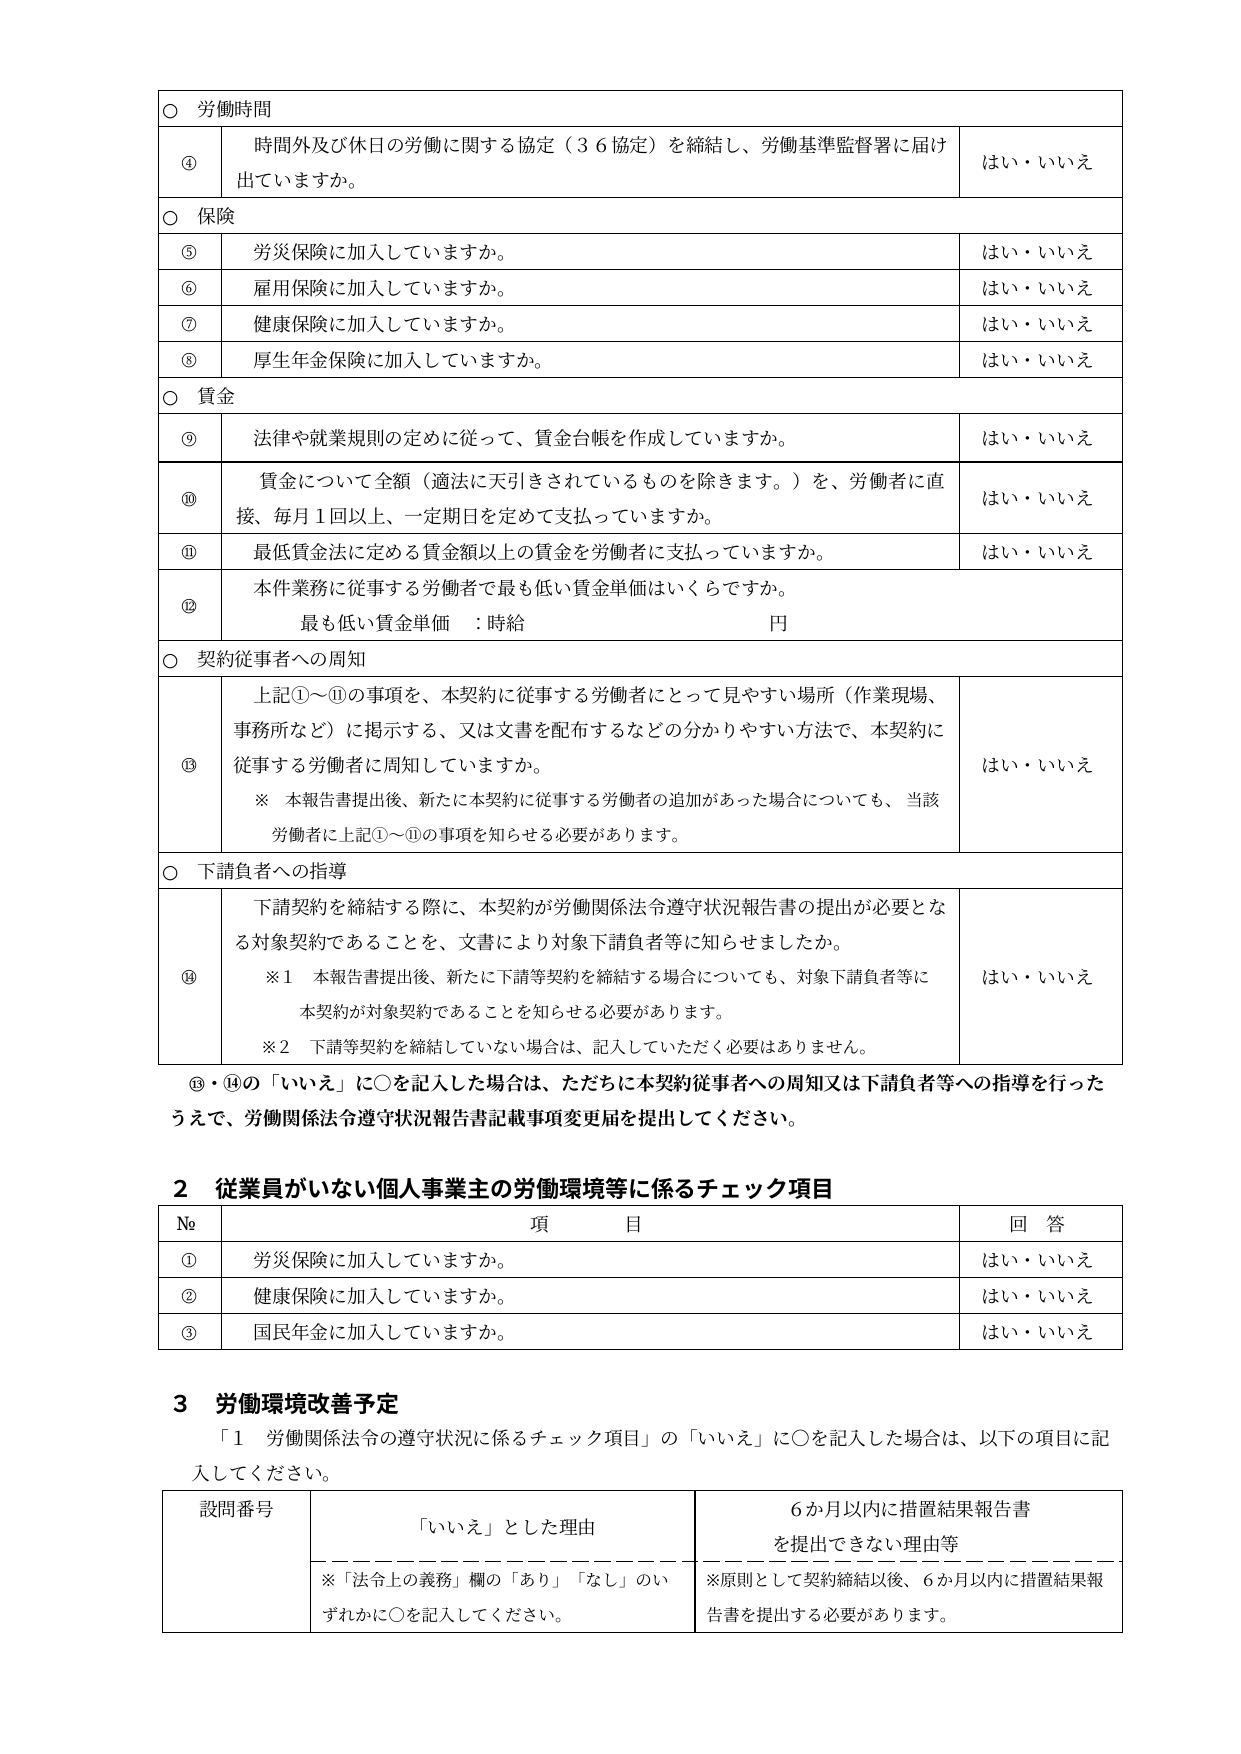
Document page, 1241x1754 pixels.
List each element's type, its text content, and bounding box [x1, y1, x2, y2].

table_cell はい・いいえ [960, 306, 1122, 341]
text ２ 従業員がいない個人事業主の労働環境等に係るチェック項目 [169, 1170, 1122, 1205]
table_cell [696, 1561, 1122, 1632]
table_cell ② [159, 1278, 221, 1313]
table_cell ⑬ [159, 677, 221, 852]
table_cell はい・いいえ [960, 1314, 1122, 1349]
table_cell はい・いいえ [960, 127, 1122, 197]
table_header 設問番号 [163, 1491, 310, 1632]
table_cell 賃金について全額（適法に天引きされているものを除きます。）を、労働者に直接、毎月１回以上、一定期日を定めて支払っていますか。 [222, 463, 959, 532]
table_header № [159, 1206, 221, 1241]
table_cell 雇用保険に加入していますか。 [222, 270, 959, 305]
table_header ６か月以内に措置結果報告書 を提出できない理由等 [696, 1491, 1122, 1561]
table_cell はい・いいえ [960, 342, 1122, 377]
table_cell 時間外及び休日の労働に関する協定（３６協定）を締結し、労働基準監督署に届け出ていますか。 [222, 127, 959, 197]
table_cell ⑩ [159, 463, 221, 532]
table_cell ⑥ [159, 270, 221, 305]
table_cell はい・いいえ [960, 534, 1122, 568]
table_cell ① [159, 1242, 221, 1277]
table_cell 本件業務に従事する労働者で最も低い賃金単価はいくらですか。 最も低い賃金単価 ：時給 円 [222, 570, 1122, 639]
table_cell はい・いいえ [960, 1278, 1122, 1313]
table_cell はい・いいえ [960, 677, 1122, 852]
table_header 「いいえ」とした理由 [311, 1491, 694, 1561]
table_cell ○ 契約従事者への周知 [159, 641, 1122, 676]
table_cell 労災保険に加入していますか。 [222, 234, 959, 269]
table_header 回 答 [960, 1206, 1122, 1241]
table_cell ⑫ [159, 570, 221, 639]
table_cell ④ [159, 127, 221, 197]
table_cell ○ 保険 [159, 198, 1122, 233]
table_cell 最低賃金法に定める賃金額以上の賃金を労働者に支払っていますか。 [222, 534, 959, 568]
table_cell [311, 1561, 694, 1632]
table_cell ○ 賃金 [159, 378, 1122, 413]
table_cell 法律や就業規則の定めに従って、賃金台帳を作成していますか。 [222, 414, 959, 461]
table_header 項 目 [222, 1206, 959, 1241]
table_cell はい・いいえ [960, 234, 1122, 269]
table_cell はい・いいえ [960, 414, 1122, 461]
table_cell 下請契約を締結する際に、本契約が労働関係法令遵守状況報告書の提出が必要とな る対象契約であることを、文書により対象下請負者等に知らせましたか。 ※１ 本報告書提出後、新たに下請等契約を締結する場合についても、対象下請負者等に 本契約が対象契約であることを知らせる必要があります。 ※２ 下請等契約を締結していない場合は、記入していただく必要はありません。 [222, 889, 959, 1064]
text 「１ 労働関係法令の遵守状況に係るチェック項目」の「いいえ」に○を記入した場合は、以下の項目に記入してください。 [191, 1420, 1122, 1490]
table_cell ○ 下請負者への指導 [159, 853, 1122, 888]
text ⑬・⑭の「いいえ」に○を記入した場合は、ただちに本契約従事者への周知又は下請負者等への指導を行ったうえで、労働関係法令遵守状況報告書記載事項変更届を提出してください。 [169, 1065, 1122, 1135]
table_cell 厚生年金保険に加入していますか。 [222, 342, 959, 377]
table_cell ⑦ [159, 306, 221, 341]
table_cell 上記①～⑪の事項を、本契約に従事する労働者にとって見やすい場所（作業現場、 事務所など）に掲示する、又は文書を配布するなどの分かりやすい方法で、本契約に従事する労働者に周知していますか。 ※ 本報告書提出後、新たに本契約に従事する労働者の追加があった場合についても、 当該労働者に上記①～⑪の事項を知らせる必要があります。 [222, 677, 959, 852]
table_cell はい・いいえ [960, 1242, 1122, 1277]
table_cell ③ [159, 1314, 221, 1349]
table_cell はい・いいえ [960, 889, 1122, 1064]
table_cell 健康保険に加入していますか。 [222, 1278, 959, 1313]
table_cell 健康保険に加入していますか。 [222, 306, 959, 341]
table_cell はい・いいえ [960, 463, 1122, 532]
table_cell ⑭ [159, 889, 221, 1064]
table_cell 国民年金に加入していますか。 [222, 1314, 959, 1349]
table_cell ⑪ [159, 534, 221, 568]
table_cell ⑤ [159, 234, 221, 269]
table_cell ○ 労働時間 [159, 91, 1122, 126]
table_cell 労災保険に加入していますか。 [222, 1242, 959, 1277]
table_cell はい・いいえ [960, 270, 1122, 305]
table_cell ⑨ [159, 414, 221, 461]
text ３ 労働環境改善予定 [169, 1385, 1122, 1420]
table_cell ⑧ [159, 342, 221, 377]
